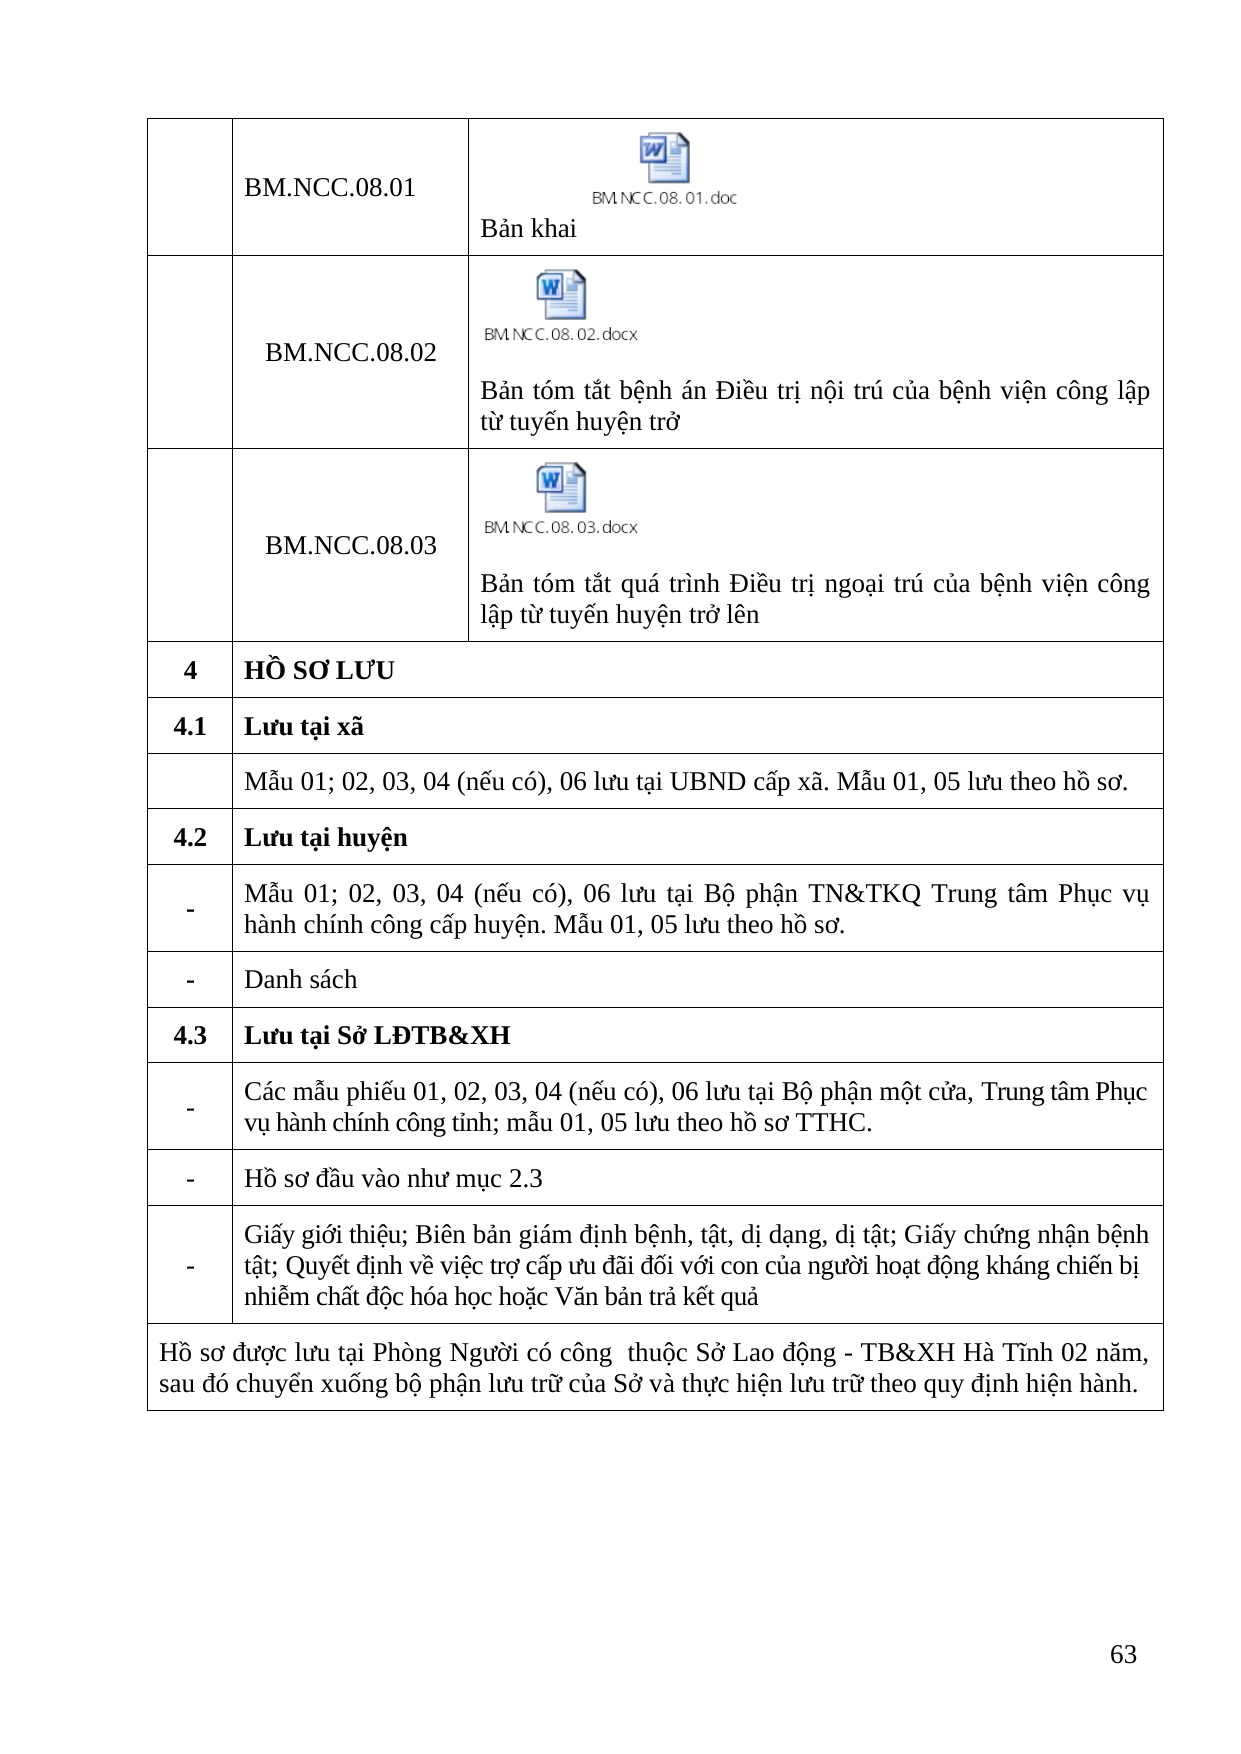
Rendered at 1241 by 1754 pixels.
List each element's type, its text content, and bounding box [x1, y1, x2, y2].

table_cell Các mẫu phiếu 01, 02, 03, 04 (nếu có), 06 lưu tại Bộ phận một cửa, Trung tâm Phục vụ hành chính công tỉnh; mẫu 01, 05 lưu theo hồ sơ TTHC. [233, 1063, 1163, 1149]
table_cell Hồ sơ được lưu tại Phòng Người có công thuộc Sở Lao động - TB&XH Hà Tĩnh 02 năm, sau đó chuyển xuống bộ phận lưu trữ của Sở và thực hiện lưu trữ theo quy định hiện hành. [148, 1324, 1163, 1410]
table_cell Hồ sơ đầu vào như mục 2.3 [233, 1150, 1163, 1205]
table_cell BM.NCC.08.02 [233, 256, 468, 448]
table_cell Bản tóm tắt bệnh án Điều trị nội trú của bệnh viện công lập từ tuyến huyện trở [469, 256, 1163, 448]
table_cell - [148, 1206, 232, 1323]
table_cell 4.1 [148, 698, 232, 752]
table_cell [148, 119, 232, 255]
table_cell Lưu tại huyện [233, 809, 1163, 864]
table_cell Bản tóm tắt quá trình Điều trị ngoại trú của bệnh viện công lập từ tuyến huyện trở lên [469, 449, 1163, 641]
table_cell Lưu tại xã [233, 698, 1163, 752]
table_cell HỒ SƠ LƯU [233, 642, 1163, 697]
table_cell Giấy giới thiệu; Biên bản giám định bệnh, tật, dị dạng, dị tật; Giấy chứng nhận bệnh tật; Quyết định về việc trợ cấp ưu đãi đối với con của người hoạt động kháng chiến bị nhiễm chất độc hóa học hoặc Văn bản trả kết quả [233, 1206, 1163, 1323]
table_cell - [148, 1063, 232, 1149]
table_cell Danh sách [233, 952, 1163, 1007]
table_cell Mẫu 01; 02, 03, 04 (nếu có), 06 lưu tại Bộ phận TN&TKQ Trung tâm Phục vụ hành chính công cấp huyện. Mẫu 01, 05 lưu theo hồ sơ. [233, 865, 1163, 951]
table_cell 4.2 [148, 809, 232, 864]
table_cell - [148, 952, 232, 1007]
table_cell Bản khai [469, 119, 1163, 255]
table_cell 4.3 [148, 1008, 232, 1062]
table_cell [148, 256, 232, 448]
table_cell Mẫu 01; 02, 03, 04 (nếu có), 06 lưu tại UBND cấp xã. Mẫu 01, 05 lưu theo hồ sơ. [233, 754, 1163, 808]
table_cell BM.NCC.08.01 [233, 119, 468, 255]
table_cell [148, 754, 232, 808]
table_cell - [148, 865, 232, 951]
table_cell 4 [148, 642, 232, 697]
table_cell [148, 449, 232, 641]
table_cell - [148, 1150, 232, 1205]
table_cell Lưu tại Sở LĐTB&XH [233, 1008, 1163, 1062]
table_cell BM.NCC.08.03 [233, 449, 468, 641]
